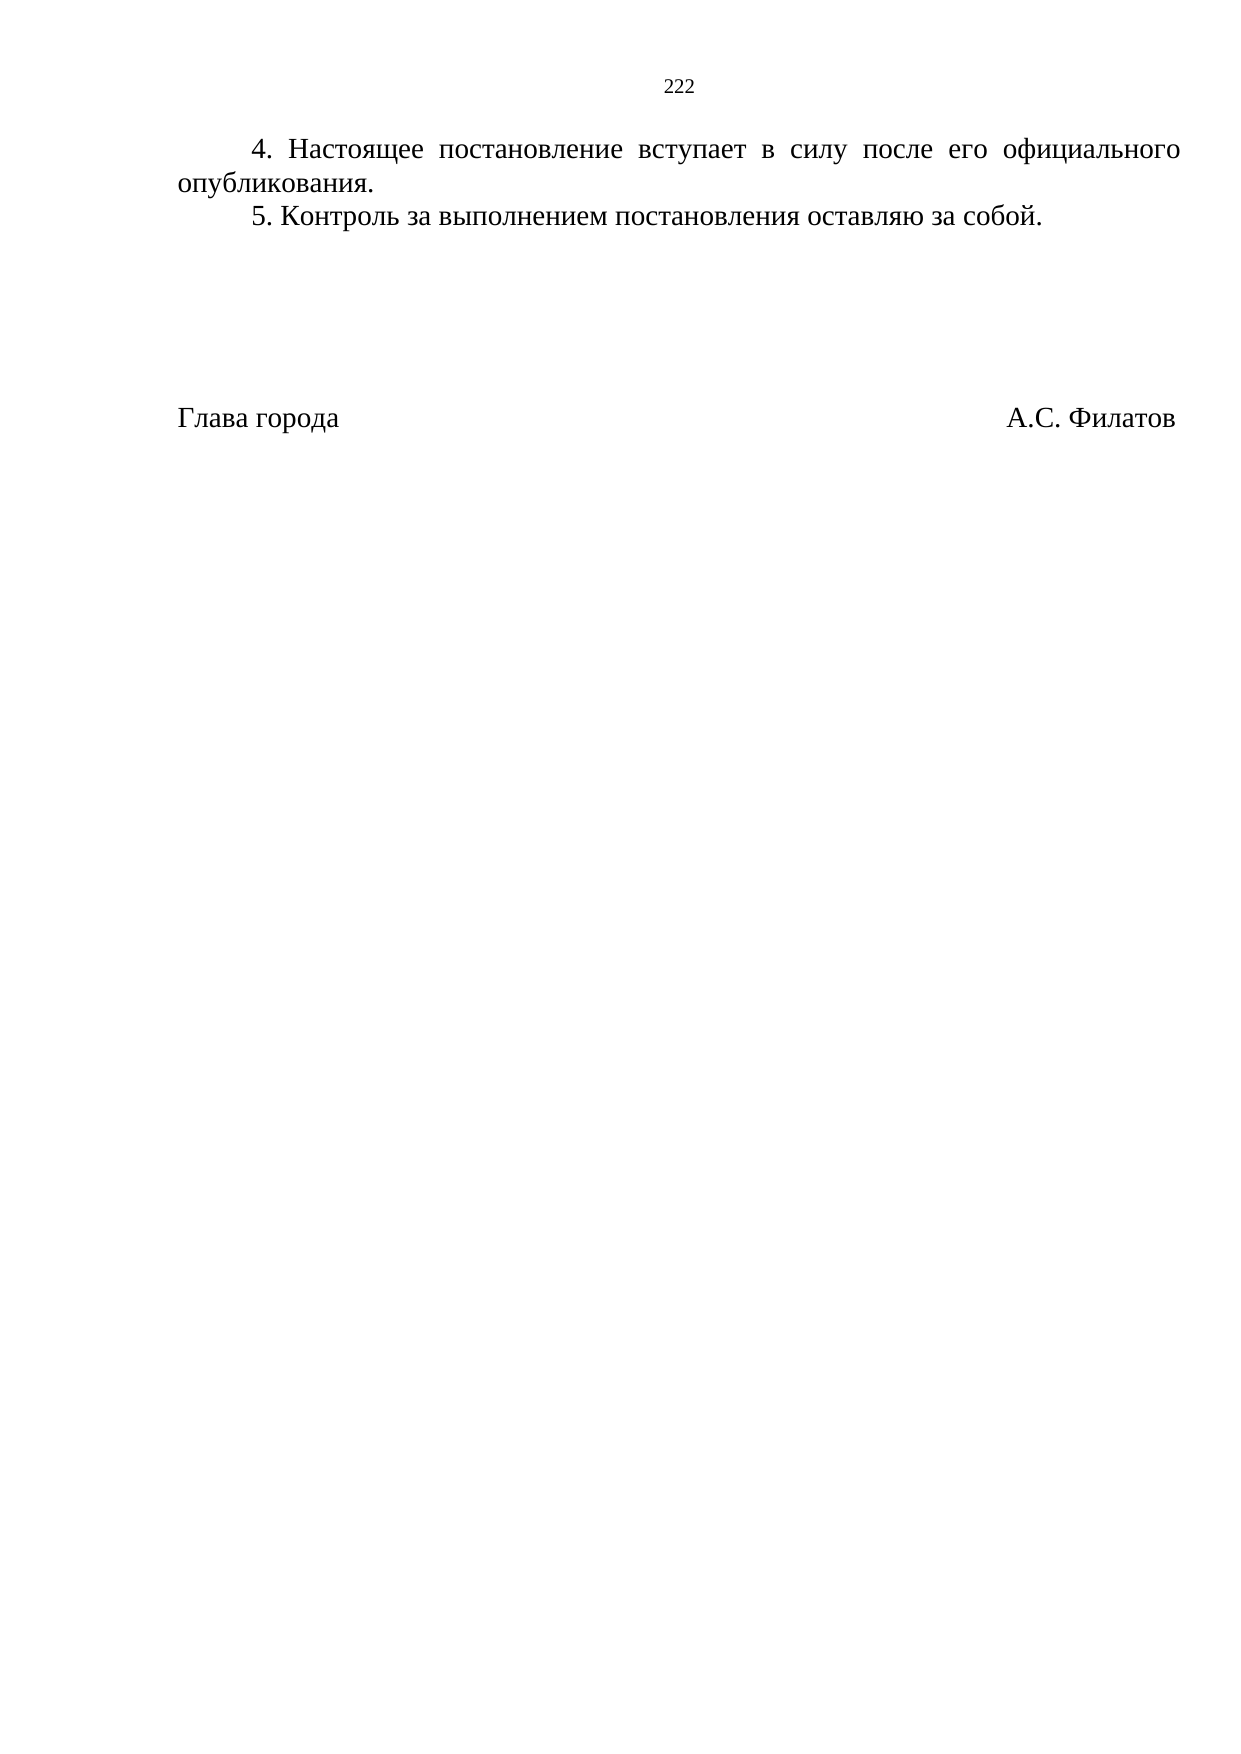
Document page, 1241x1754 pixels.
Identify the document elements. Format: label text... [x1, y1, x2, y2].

text Глава города А.С. Филатов [177, 400, 1181, 433]
text 4. Настоящее постановление вступает в силу после его официального опубликования. [177, 131, 1181, 198]
text 5. Контроль за выполнением постановления оставляю за собой. [177, 198, 1181, 232]
